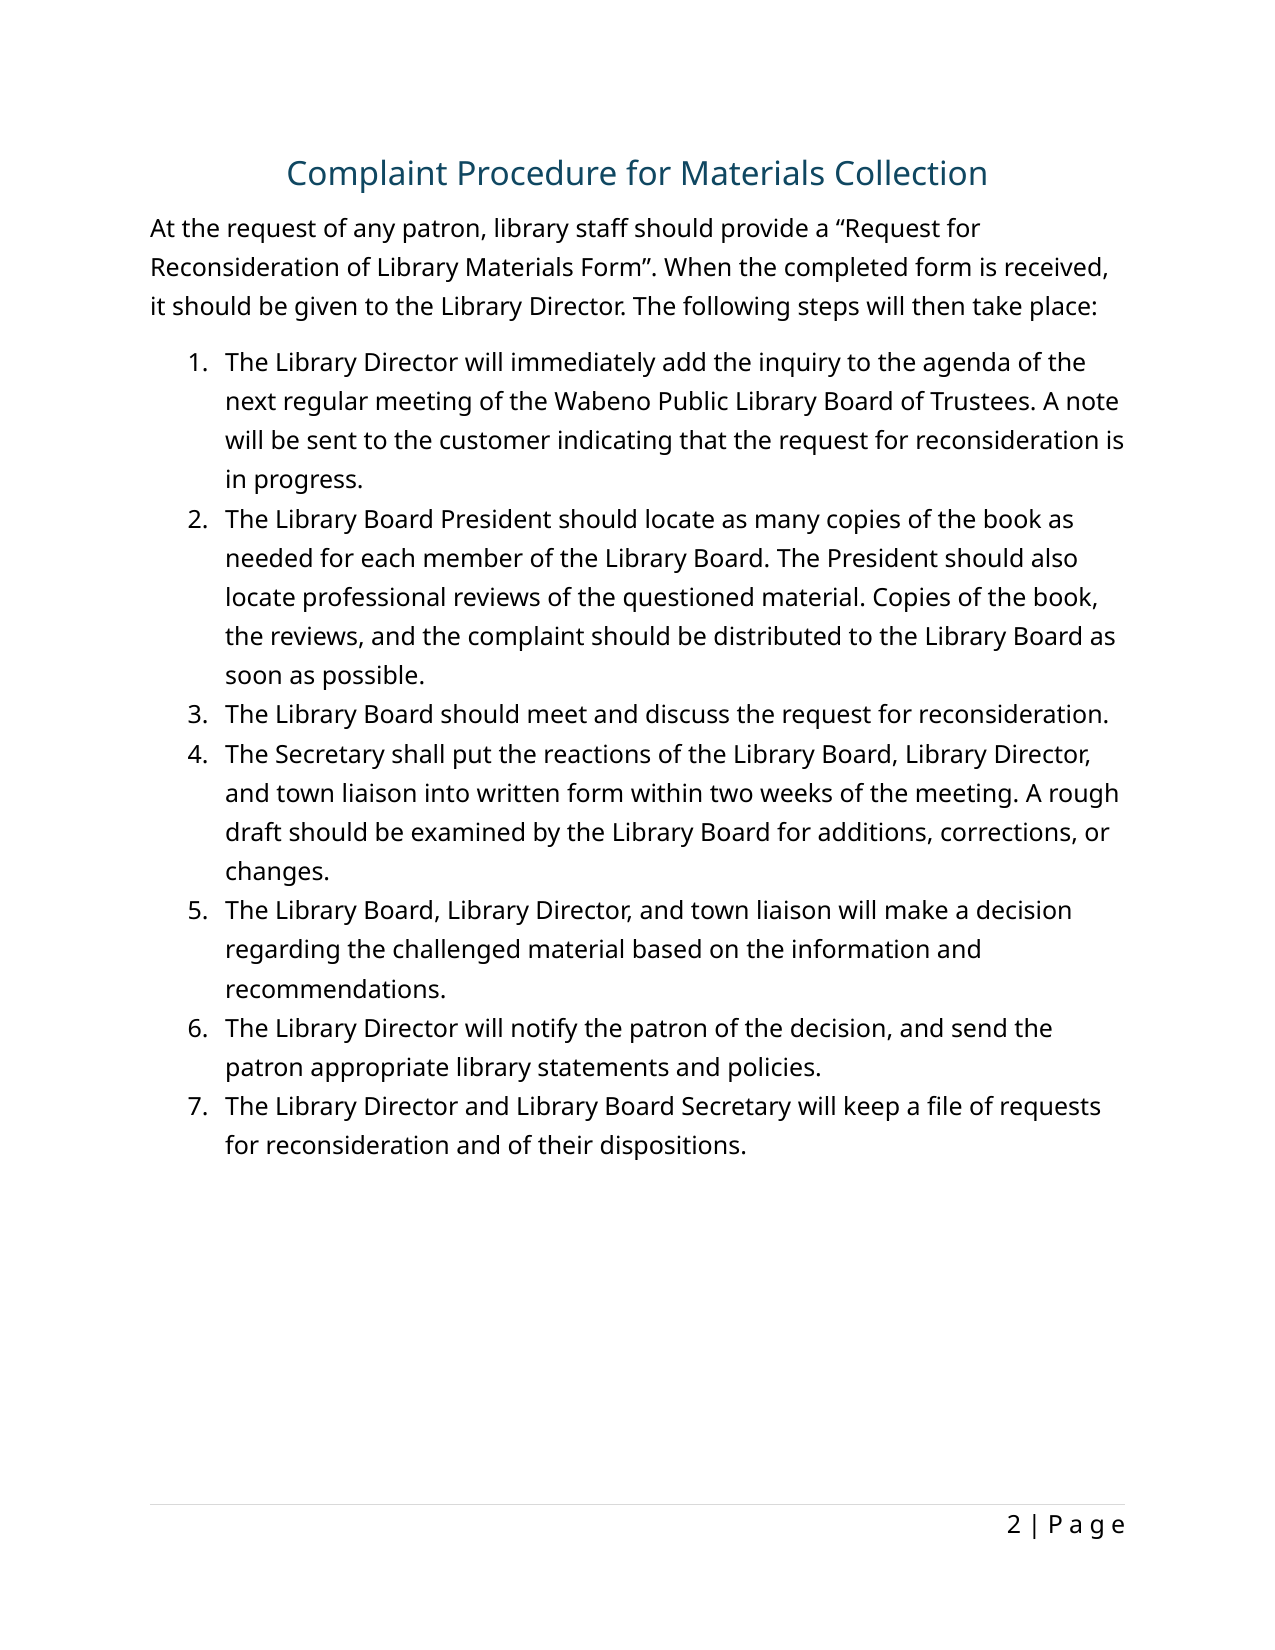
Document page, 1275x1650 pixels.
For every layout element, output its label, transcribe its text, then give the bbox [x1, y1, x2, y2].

subtitle Complaint Procedure for Materials Collection [150, 150, 1125, 195]
list The Library Director will immediately add the inquiry to the agenda of the next regular meeting of the Wabeno Public Library Board of Trustees. A note will be sent to the customer indicating that the request for reconsideration is in progress. [187, 345, 1125, 496]
list The Library Board, Library Director, and town liaison will make a decision regarding the challenged material based on the information and recommendations. [187, 893, 1125, 1005]
list The Library Director and Library Board Secretary will keep a file of requests for reconsideration and of their dispositions. [187, 1089, 1125, 1162]
list The Library Board should meet and discuss the request for reconsideration. [187, 697, 1125, 731]
list The Library Board President should locate as many copies of the book as needed for each member of the Library Board. The President should also locate professional reviews of the questioned material. Copies of the book, the reviews, and the complaint should be distributed to the Library Board as soon as possible. [187, 501, 1125, 692]
text At the request of any patron, library staff should provide a “Request for Reconsideration of Library Materials Form”. When the completed form is received, it should be given to the Library Director. The following steps will then take place: [150, 211, 1125, 323]
list The Library Director will notify the patron of the decision, and send the patron appropriate library statements and policies. [187, 1011, 1125, 1084]
list The Secretary shall put the reactions of the Library Board, Library Director, and town liaison into written form within two weeks of the meeting. A rough draft should be examined by the Library Board for additions, corrections, or changes. [187, 736, 1125, 888]
